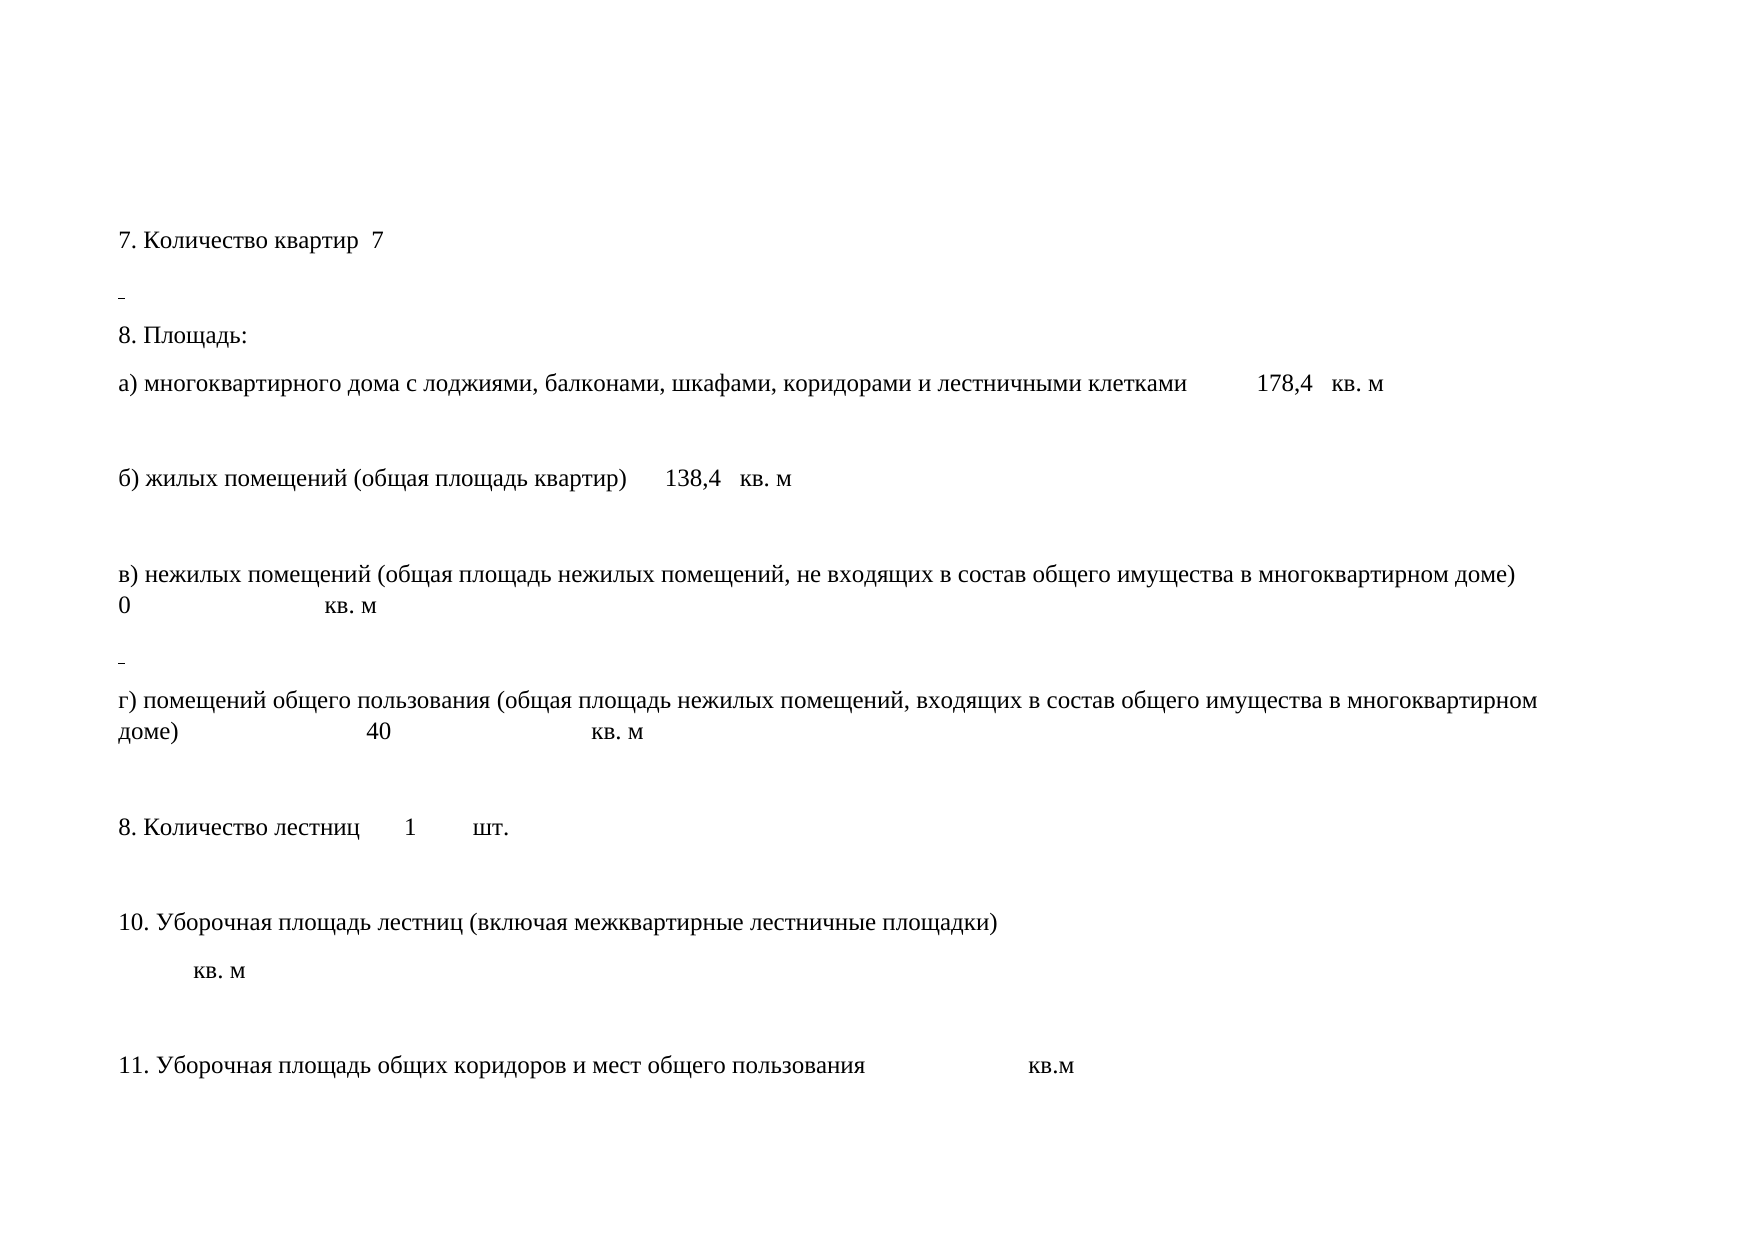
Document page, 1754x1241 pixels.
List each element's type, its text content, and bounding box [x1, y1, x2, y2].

text в) нежилых помещений (общая площадь нежилых помещений, не входящих в состав общего имущества в многоквартирном доме) 0 кв. м [118, 559, 1636, 619]
text б) жилых помещений (общая площадь квартир) 138,4 кв. м [118, 463, 1636, 492]
text а) многоквартирного дома с лоджиями, балконами, шкафами, коридорами и лестничными клетками 178,4 кв. м [118, 368, 1636, 397]
text 7. Количество квартир 7 [118, 225, 1636, 254]
text г) помещений общего пользования (общая площадь нежилых помещений, входящих в состав общего имущества в многоквартирном доме) 40 кв. м [118, 685, 1636, 745]
text 8. Площадь: [118, 320, 1636, 349]
text кв. м [118, 955, 1636, 984]
text 8. Количество лестниц 1 шт. [118, 812, 1636, 841]
text 10. Уборочная площадь лестниц (включая межквартирные лестничные площадки) [118, 907, 1636, 936]
text 11. Уборочная площадь общих коридоров и мест общего пользования кв.м [118, 1050, 1636, 1079]
